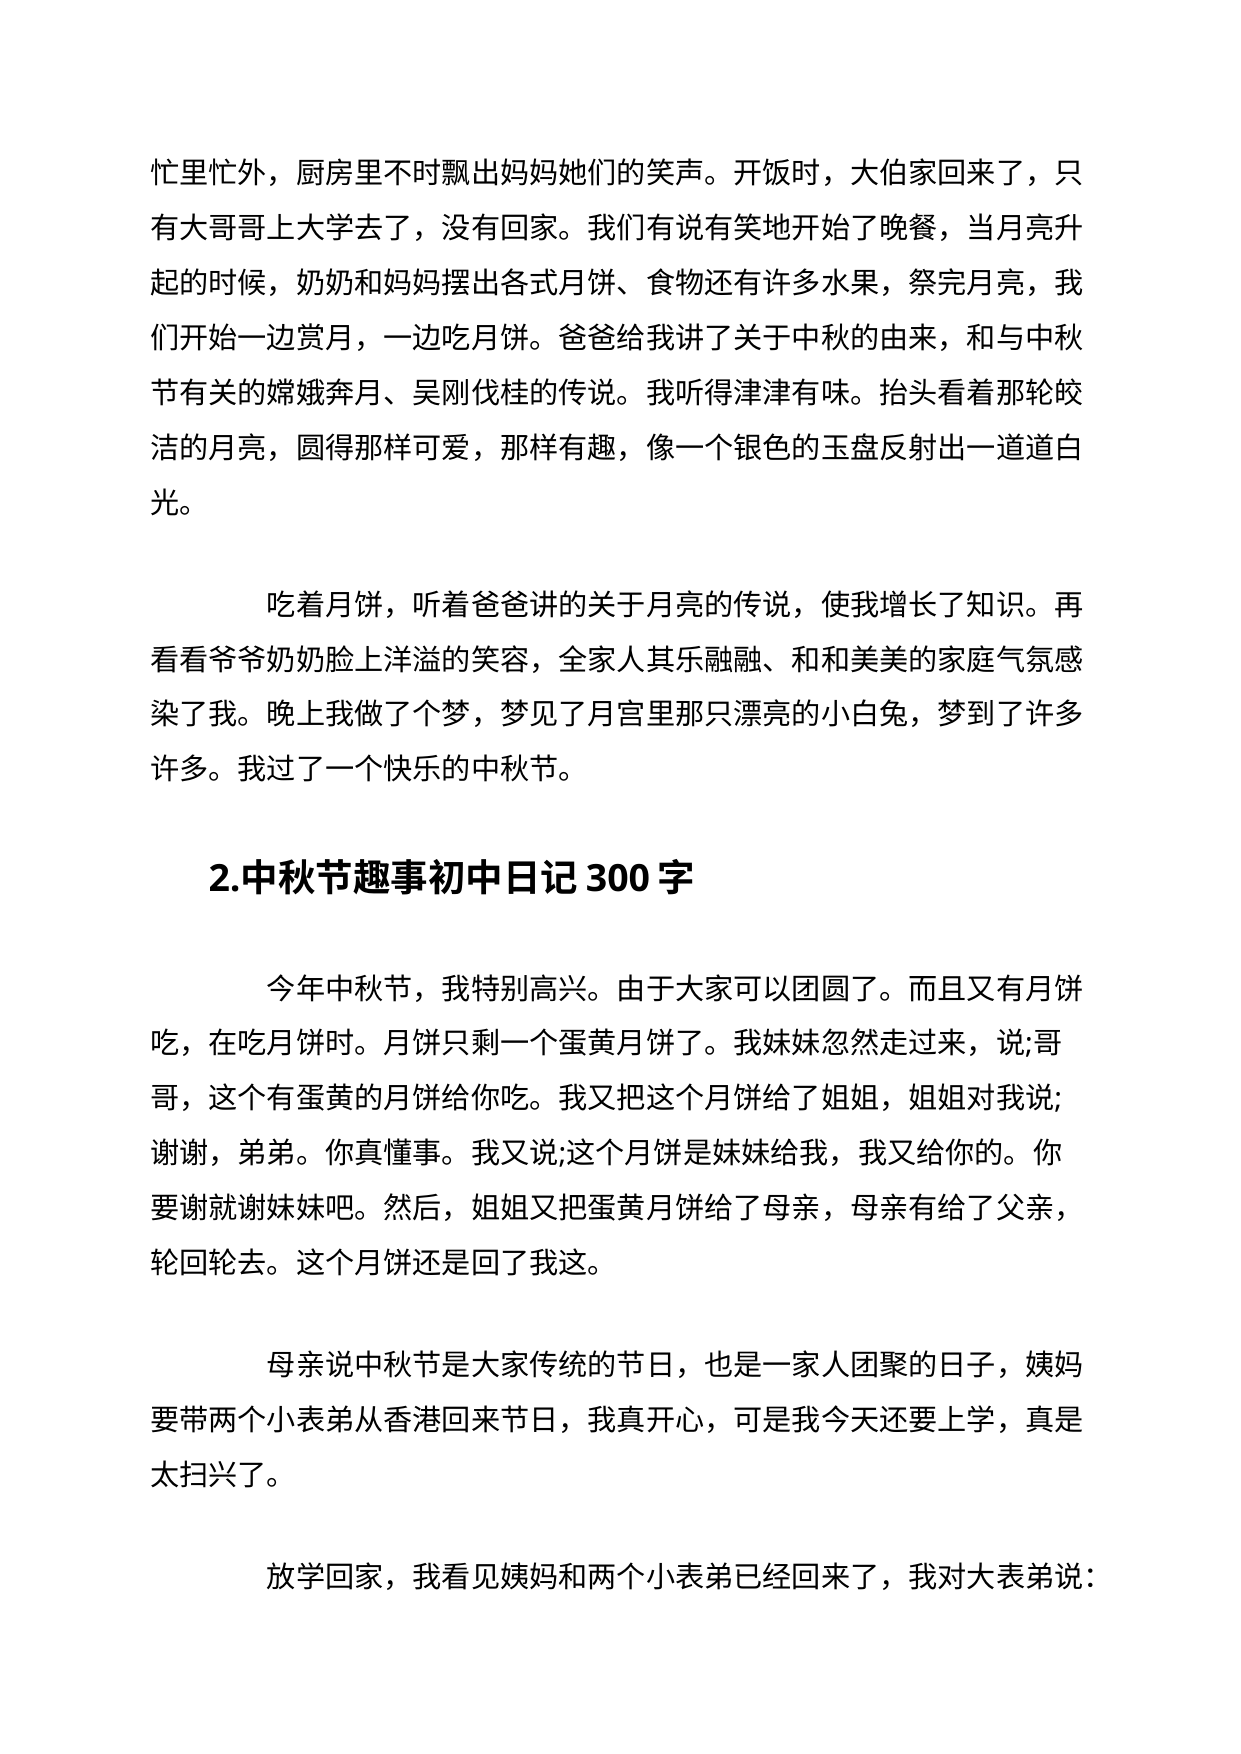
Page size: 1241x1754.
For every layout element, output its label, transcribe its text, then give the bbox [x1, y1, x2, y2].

text 母亲说中秋节是大家传统的节日，也是一家人团聚的日子，姨妈要带两个小表弟从香港回来节日，我真开心，可是我今天还要上学，真是太扫兴了。 [150, 1342, 1090, 1494]
text 今年中秋节，我特别高兴。由于大家可以团圆了。而且又有月饼吃，在吃月饼时。月饼只剩一个蛋黄月饼了。我妹妹忽然走过来，说;哥哥，这个有蛋黄的月饼给你吃。我又把这个月饼给了姐姐，姐姐对我说;谢谢，弟弟。你真懂事。我又说;这个月饼是妹妹给我，我又给你的。你要谢就谢妹妹吧。然后，姐姐又把蛋黄月饼给了母亲，母亲有给了父亲，轮回轮去。这个月饼还是回了我这。 [150, 965, 1090, 1282]
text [150, 1553, 1090, 1596]
text 吃着月饼，听着爸爸讲的关于月亮的传说，使我增长了知识。再看看爷爷奶奶脸上洋溢的笑容，全家人其乐融融、和和美美的家庭气氛感染了我。晚上我做了个梦，梦见了月宫里那只漂亮的小白兔，梦到了许多许多。我过了一个快乐的中秋节。 [150, 581, 1090, 788]
text 2.中秋节趣事初中日记300字 [150, 848, 1090, 902]
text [150, 150, 1090, 522]
